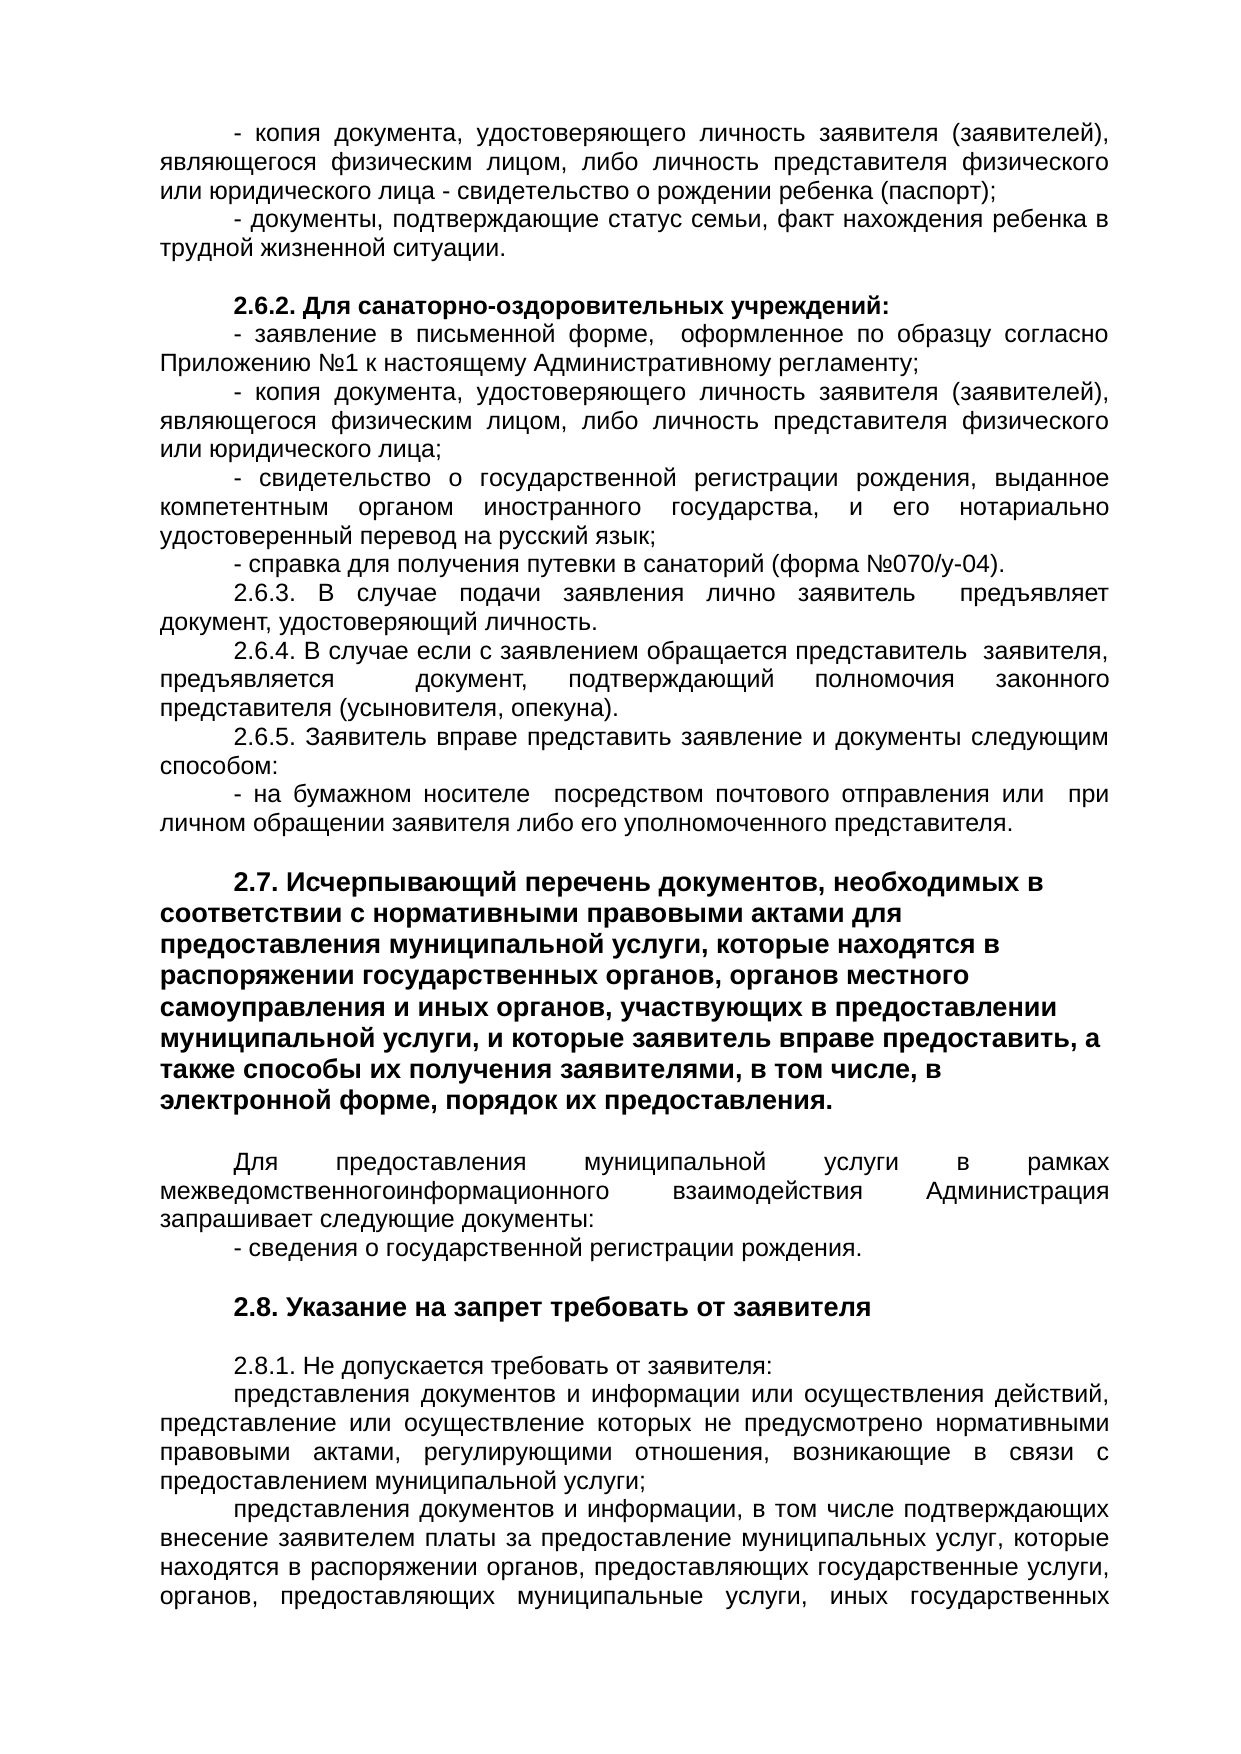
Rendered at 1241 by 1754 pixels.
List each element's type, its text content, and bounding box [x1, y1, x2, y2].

text Для предоставления муниципальной услуги в рамках межведомственногоинформационного взаимодействия Администрация запрашивает следующие документы: [159, 1147, 1110, 1233]
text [159, 1494, 1110, 1609]
text - документы, подтверждающие статус семьи, факт нахождения ребенка в трудной жизненной ситуации. [159, 204, 1110, 262]
text представления документов и информации или осуществления действий, представление или осуществление которых не предусмотрено нормативными правовыми актами, регулирующими отношения, возникающие в связи с предоставлением муниципальной услуги; [159, 1379, 1110, 1494]
text - на бумажном носителе посредством почтового отправления или при личном обращении заявителя либо его уполномоченного представителя. [159, 779, 1110, 837]
text - копия документа, удостоверяющего личность заявителя (заявителей), являющегося физическим лицом, либо личность представителя физического или юридического лица; [159, 377, 1110, 463]
text - заявление в письменной форме, оформленное по образцу согласно Приложению №1 к настоящему Административному регламенту; [159, 319, 1110, 377]
text 2.6.2. Для санаторно-оздоровительных учреждений: [159, 291, 1110, 319]
text 2.8. Указание на запрет требовать от заявителя [159, 1291, 1110, 1322]
text - справка для получения путевки в санаторий (форма №070/у-04). [159, 549, 1110, 578]
text - копия документа, удостоверяющего личность заявителя (заявителей), являющегося физическим лицом, либо личность представителя физического или юридического лица - свидетельство о рождении ребенка (паспорт); [159, 118, 1110, 204]
text 2.6.5. Заявитель вправе представить заявление и документы следующим способом: [159, 722, 1110, 779]
text 2.7. Исчерпывающий перечень документов, необходимых в соответствии с нормативными правовыми актами для предоставления муниципальной услуги, которые находятся в распоряжении государственных органов, органов местного самоуправления и иных органов, участвующих в предоставлении муниципальной услуги, и которые заявитель вправе предоставить, а также способы их получения заявителями, в том числе, в электронной форме, порядок их предоставления. [159, 866, 1110, 1116]
text 2.6.3. В случае подачи заявления лично заявитель предъявляет документ, удостоверяющий личность. [159, 578, 1110, 636]
text - свидетельство о государственной регистрации рождения, выданное компетентным органом иностранного государства, и его нотариально удостоверенный перевод на русский язык; [159, 463, 1110, 549]
text 2.6.4. В случае если с заявлением обращается представитель заявителя, предъявляется документ, подтверждающий полномочия законного представителя (усыновителя, опекуна). [159, 636, 1110, 722]
text 2.8.1. Не допускается требовать от заявителя: [159, 1351, 1110, 1379]
text - сведения о государственной регистрации рождения. [159, 1233, 1110, 1262]
